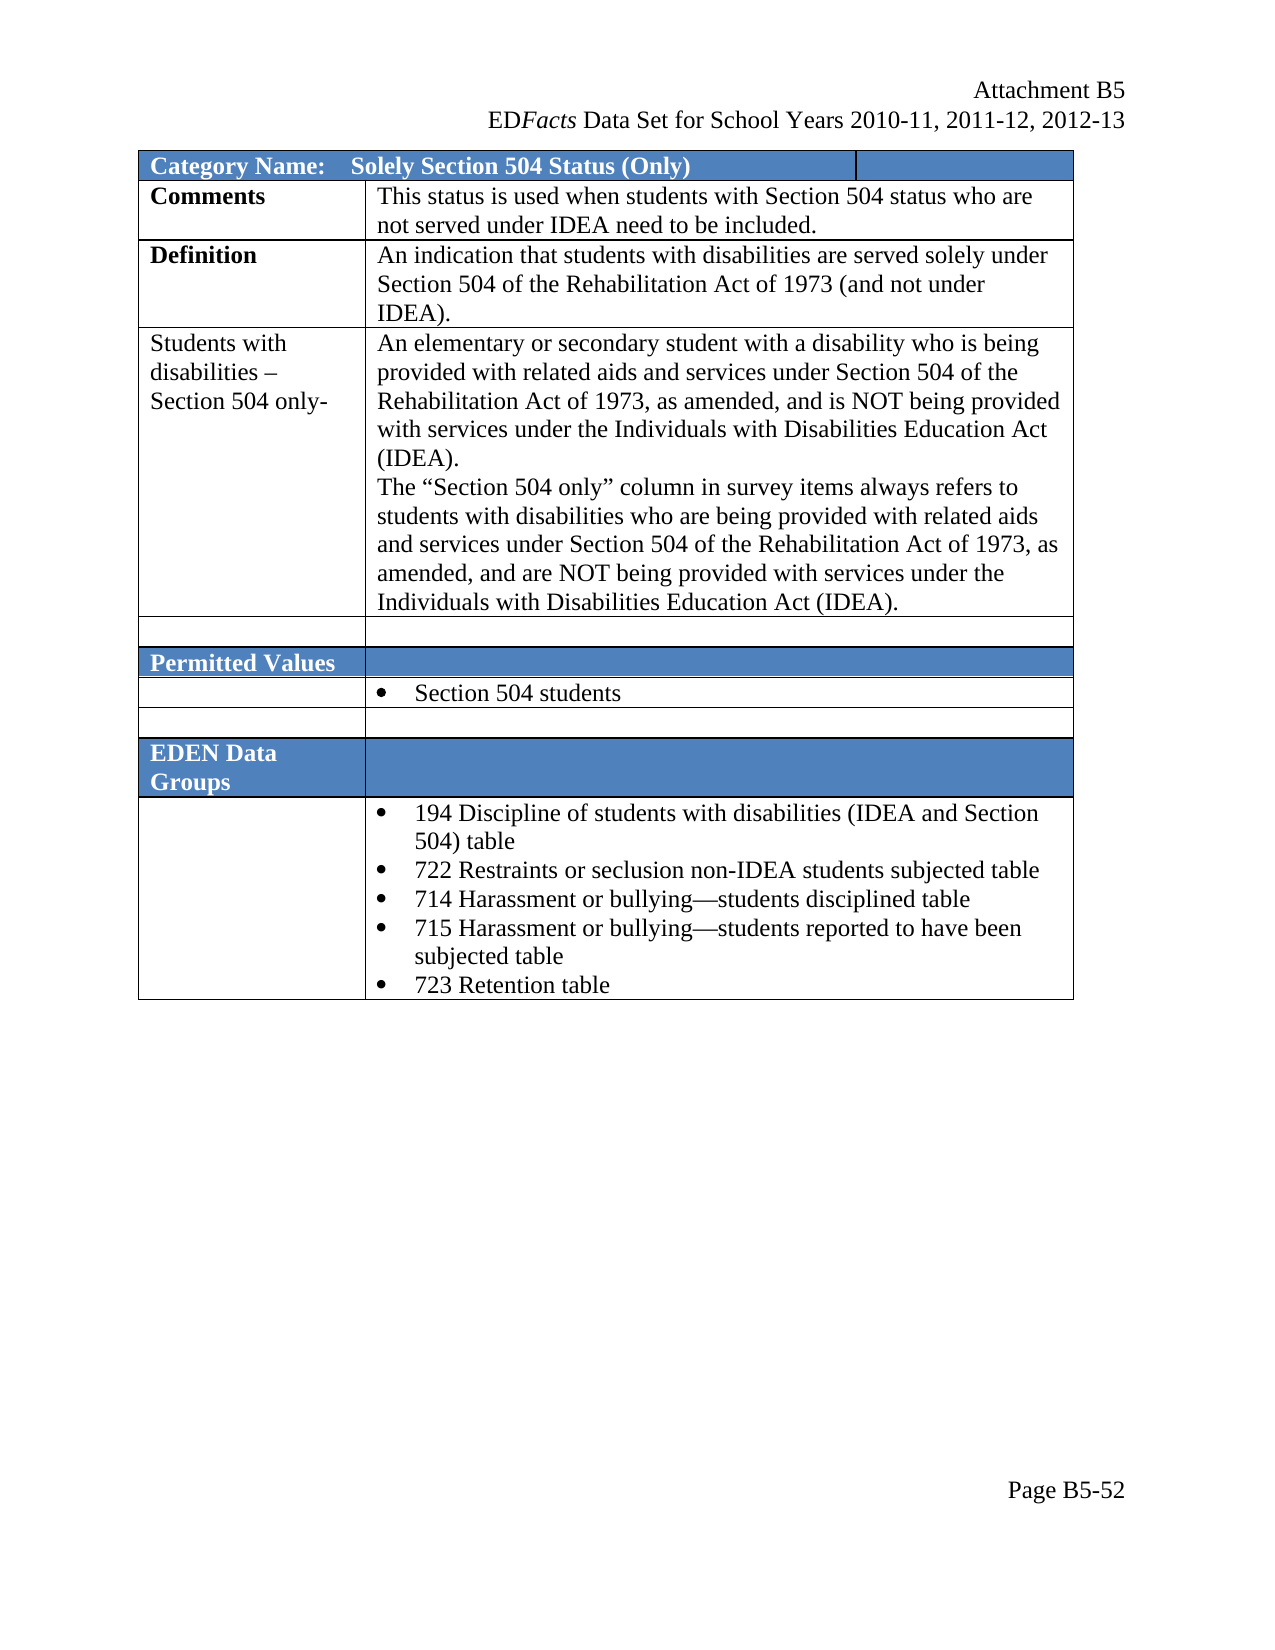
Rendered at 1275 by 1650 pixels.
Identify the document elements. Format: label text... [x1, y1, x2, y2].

table_cell EDEN Data Groups [139, 739, 365, 796]
table_cell An indication that students with disabilities are served solely under Section 504 of the Rehabilitation Act of 1973 (and not under IDEA). [366, 241, 1073, 327]
table_cell [139, 678, 365, 707]
table_cell Permitted Values [139, 648, 365, 676]
table_cell [366, 617, 1073, 646]
table_cell 194 Discipline of students with disabilities (IDEA and Section 504) table 722 Restraints or seclusion non-IDEA students subjected table 714 Harassment or bullying—students disciplined table 715 Harassment or bullying—students reported to have been subjected table 723 Retention table [366, 798, 1073, 999]
table_header Category Name: Solely Section 504 Status (Only) [139, 151, 855, 180]
table_cell This status is used when students with Section 504 status who are not served under IDEA need to be included. [366, 181, 1073, 239]
table_header [857, 151, 1073, 180]
table_cell [139, 617, 365, 646]
table_cell [139, 708, 365, 737]
table_cell Definition [139, 241, 365, 327]
table_cell Section 504 students [366, 678, 1073, 707]
table_cell An elementary or secondary student with a disability who is being provided with related aids and services under Section 504 of the Rehabilitation Act of 1973, as amended, and is NOT being provided with services under the Individuals with Disabilities Education Act (IDEA). The “Section 504 only” column in survey items always refers to students with disabilities who are being provided with related aids and services under Section 504 of the Rehabilitation Act of 1973, as amended, and are NOT being provided with services under the Individuals with Disabilities Education Act (IDEA). [366, 328, 1073, 616]
table_cell Comments [139, 181, 365, 239]
table_cell [366, 739, 1073, 796]
table_cell [366, 648, 1073, 676]
table_cell Students with disabilities – Section 504 only- [139, 328, 365, 616]
table_cell [139, 798, 365, 999]
table_cell [366, 708, 1073, 737]
